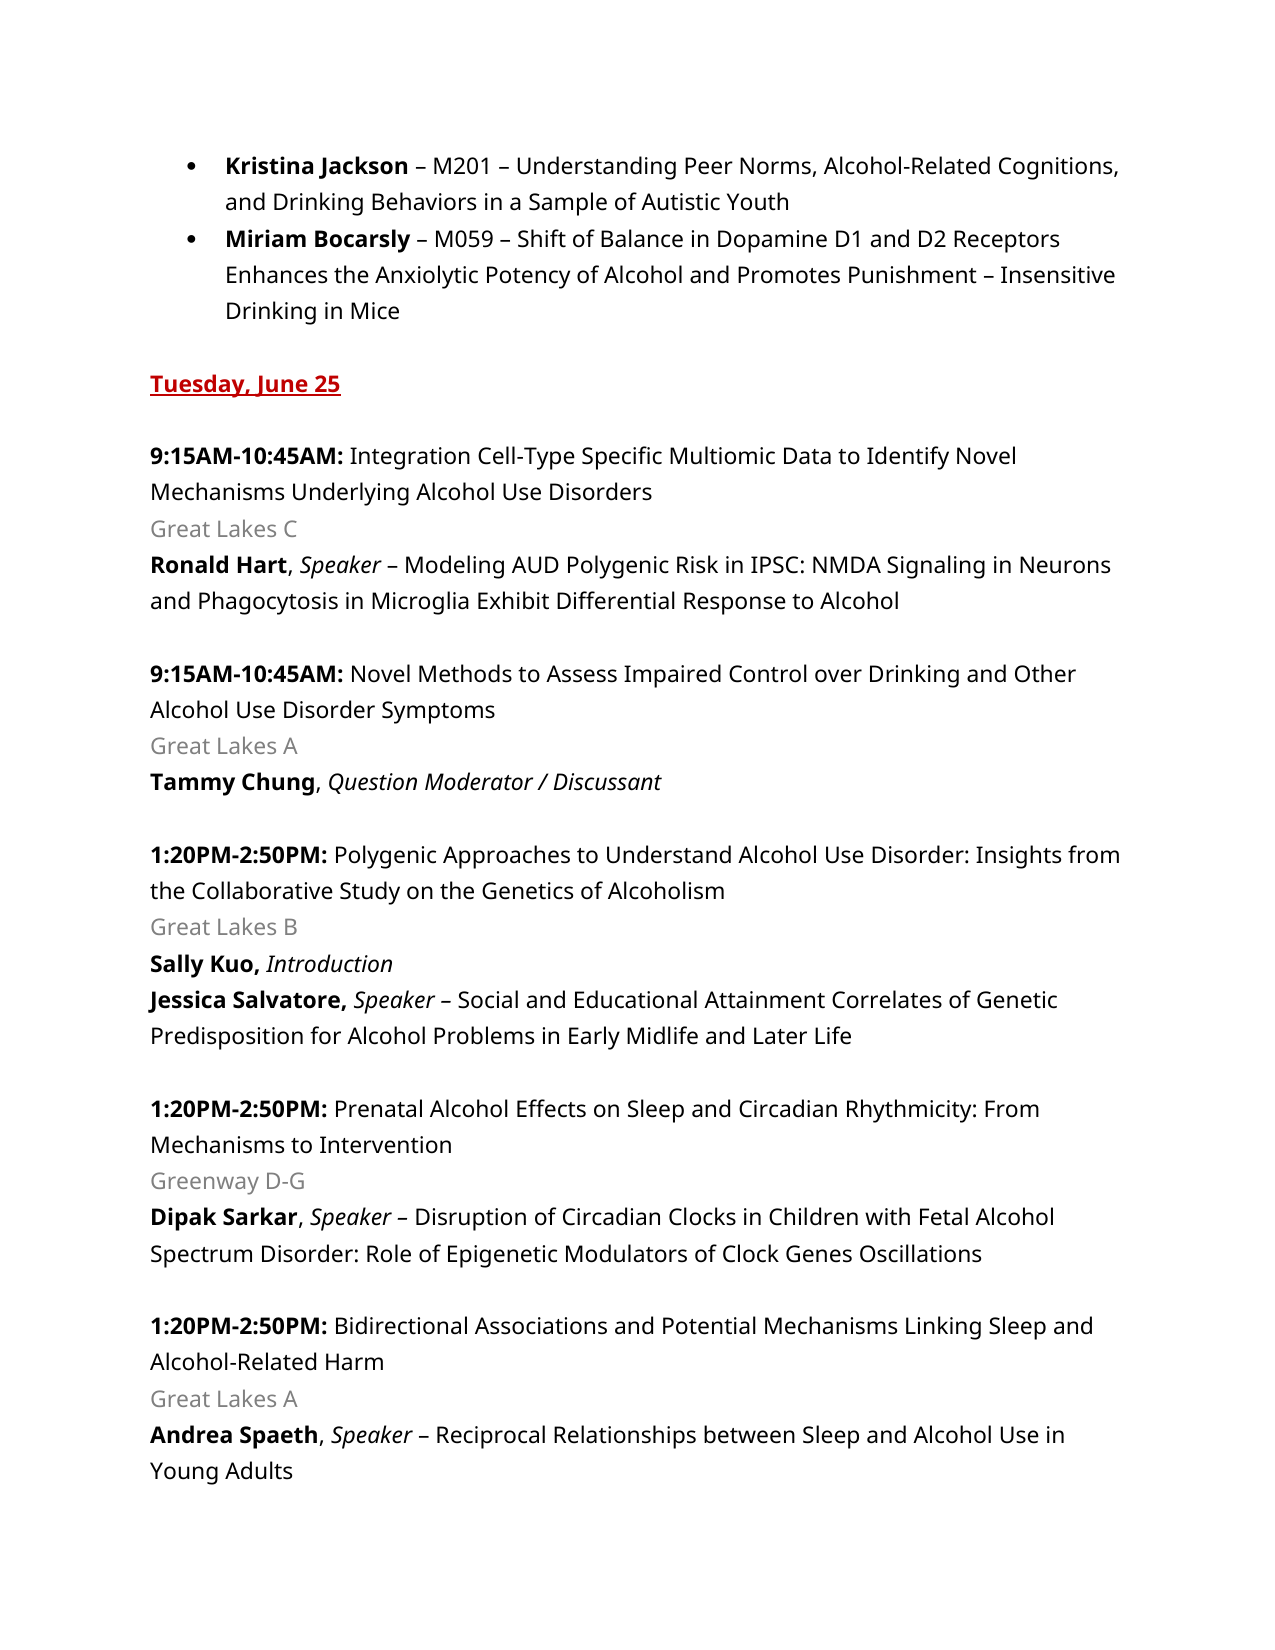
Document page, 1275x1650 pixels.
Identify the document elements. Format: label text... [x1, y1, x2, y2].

list Miriam Bocarsly – M059 – Shift of Balance in Dopamine D1 and D2 Receptors Enhances the Anxiolytic Potency of Alcohol and Promotes Punishment – Insensitive Drinking in Mice [187, 222, 1125, 326]
text Great Lakes A [150, 730, 1125, 761]
text Sally Kuo, Introduction [150, 947, 1125, 979]
list Kristina Jackson – M201 – Understanding Peer Norms, Alcohol-Related Cognitions, and Drinking Behaviors in a Sample of Autistic Youth [187, 150, 1125, 217]
text 1:20PM-2:50PM: Bidirectional Associations and Potential Mechanisms Linking Sleep and Alcohol-Related Harm [150, 1310, 1125, 1377]
text Greenway D-G [150, 1165, 1125, 1196]
text 9:15AM-10:45AM: Integration Cell-Type Specific Multiomic Data to Identify Novel Mechanisms Underlying Alcohol Use Disorders [150, 440, 1125, 507]
text Jessica Salvatore, Speaker – Social and Educational Attainment Correlates of Genetic Predisposition for Alcohol Problems in Early Midlife and Later Life [150, 984, 1125, 1051]
text Great Lakes B [150, 911, 1125, 942]
text 9:15AM-10:45AM: Novel Methods to Assess Impaired Control over Drinking and Other Alcohol Use Disorder Symptoms [150, 657, 1125, 725]
text Dipak Sarkar, Speaker – Disruption of Circadian Clocks in Children with Fetal Alcohol Spectrum Disorder: Role of Epigenetic Modulators of Clock Genes Oscillations [150, 1201, 1125, 1269]
text Tuesday, June 25 [150, 367, 1125, 399]
text 1:20PM-2:50PM: Polygenic Approaches to Understand Alcohol Use Disorder: Insights from the Collaborative Study on the Genetics of Alcoholism [150, 839, 1125, 906]
text Great Lakes A [150, 1382, 1125, 1414]
text Great Lakes C [150, 512, 1125, 544]
text 1:20PM-2:50PM: Prenatal Alcohol Effects on Sleep and Circadian Rhythmicity: From Mechanisms to Intervention [150, 1092, 1125, 1160]
text Tammy Chung, Question Moderator / Discussant [150, 766, 1125, 797]
text Andrea Spaeth, Speaker – Reciprocal Relationships between Sleep and Alcohol Use in Young Adults [150, 1419, 1125, 1486]
text Ronald Hart, Speaker – Modeling AUD Polygenic Risk in IPSC: NMDA Signaling in Neurons and Phagocytosis in Microglia Exhibit Differential Response to Alcohol [150, 549, 1125, 616]
